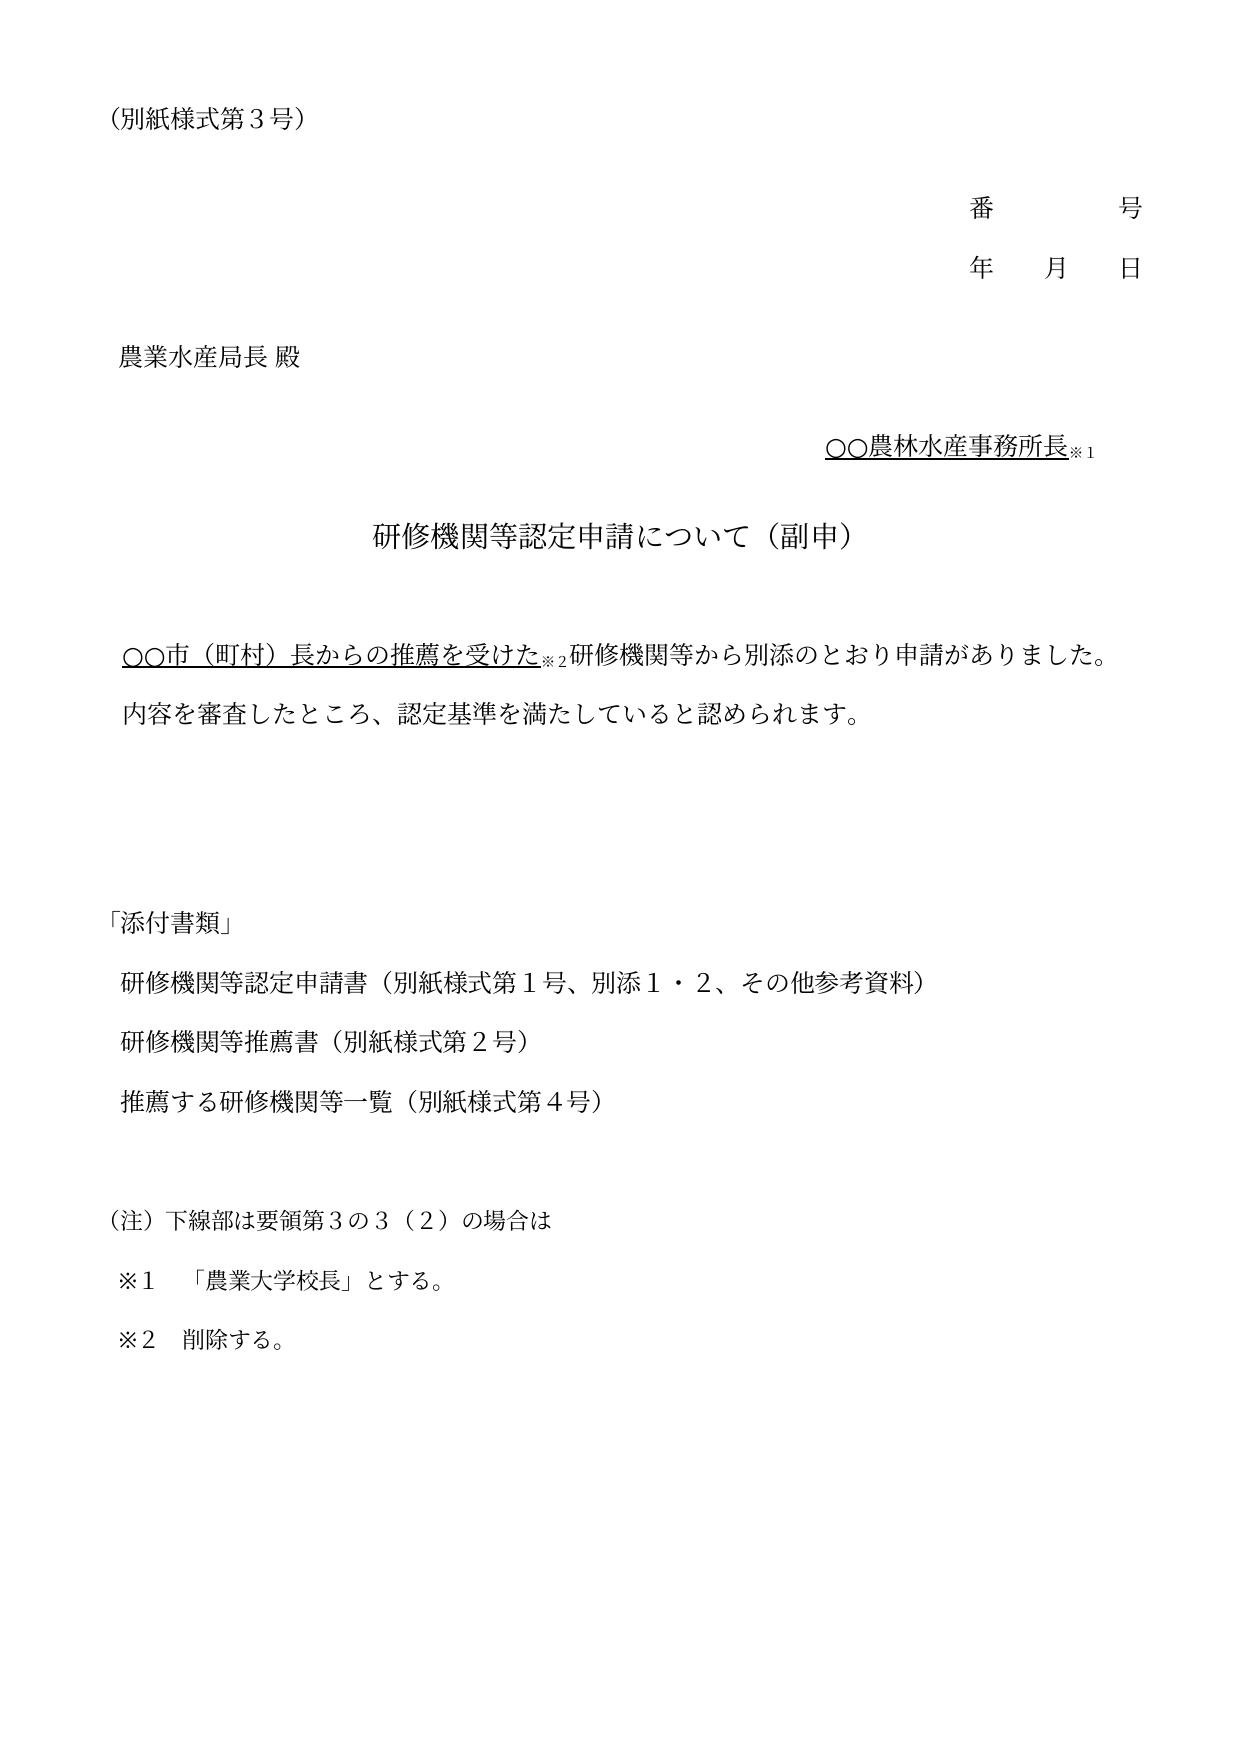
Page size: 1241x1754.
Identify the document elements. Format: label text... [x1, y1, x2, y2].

text 農業水産局長 殿 [119, 326, 1165, 385]
text （別紙様式第３号） [96, 87, 1103, 147]
text ※２ 削除する。 [96, 1309, 1103, 1368]
text 研修機関等推薦書（別紙様式第２号） [96, 1011, 1103, 1071]
text 推薦する研修機関等一覧（別紙様式第４号） [96, 1071, 1103, 1130]
text ○○市（町村）長からの推薦を受けた※２研修機関等から別添のとおり申請がありました。 [97, 624, 1165, 683]
text 年 月 日 [75, 236, 1143, 296]
text 番 号 [75, 177, 1143, 236]
text 研修機関等認定申請書（別紙様式第１号、別添１・２、その他参考資料） [96, 951, 1103, 1011]
text 「添付書類」 [96, 892, 1103, 951]
text 研修機関等認定申請について（副申） [75, 504, 1165, 564]
text ※１ 「農業大学校長」とする。 [96, 1249, 1103, 1309]
text ○○農林水産事務所長※１ [75, 415, 1165, 475]
text 内容を審査したところ、認定基準を満たしていると認められます。 [97, 683, 1165, 743]
text （注）下線部は要領第３の３（２）の場合は [75, 1190, 1103, 1249]
